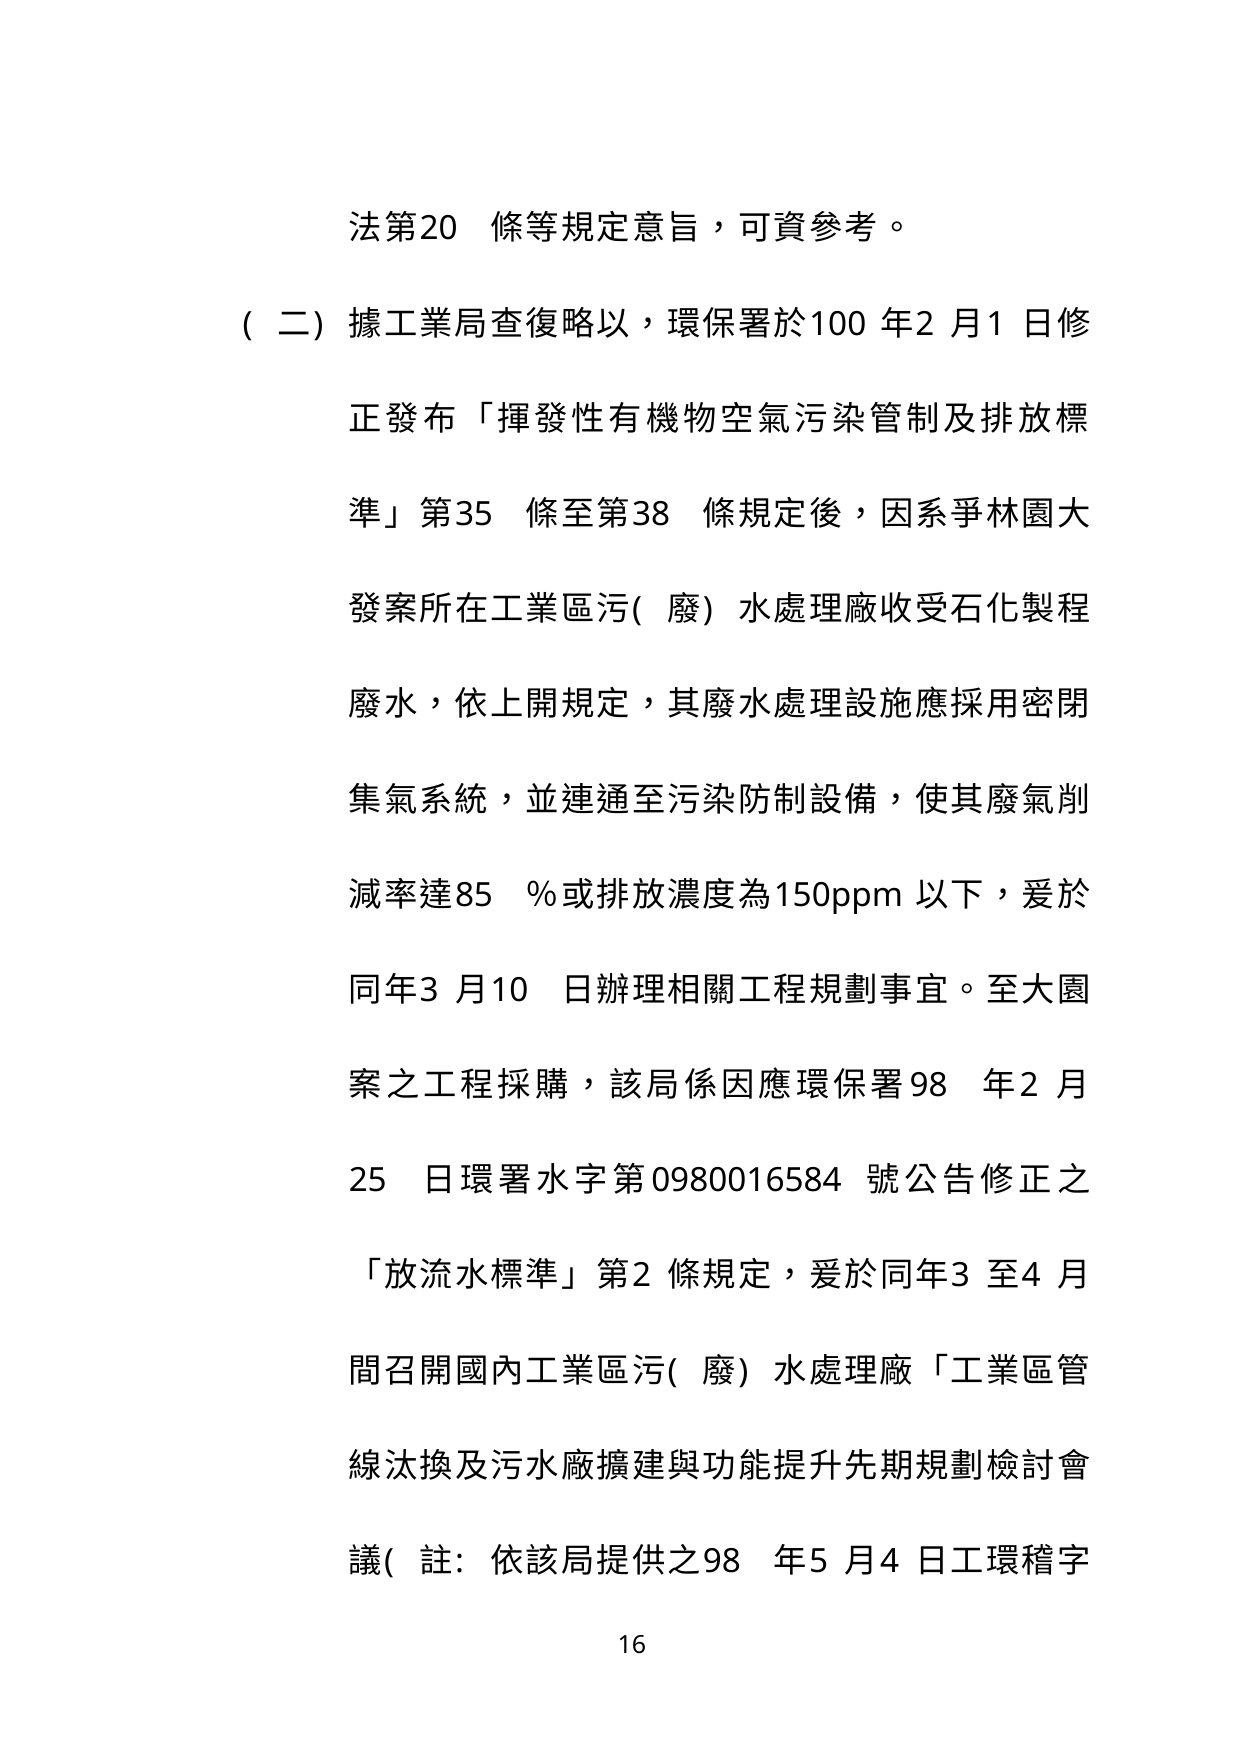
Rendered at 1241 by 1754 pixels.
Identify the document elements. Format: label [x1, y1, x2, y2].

subtitle [242, 178, 1092, 273]
subtitle [242, 273, 1092, 1606]
